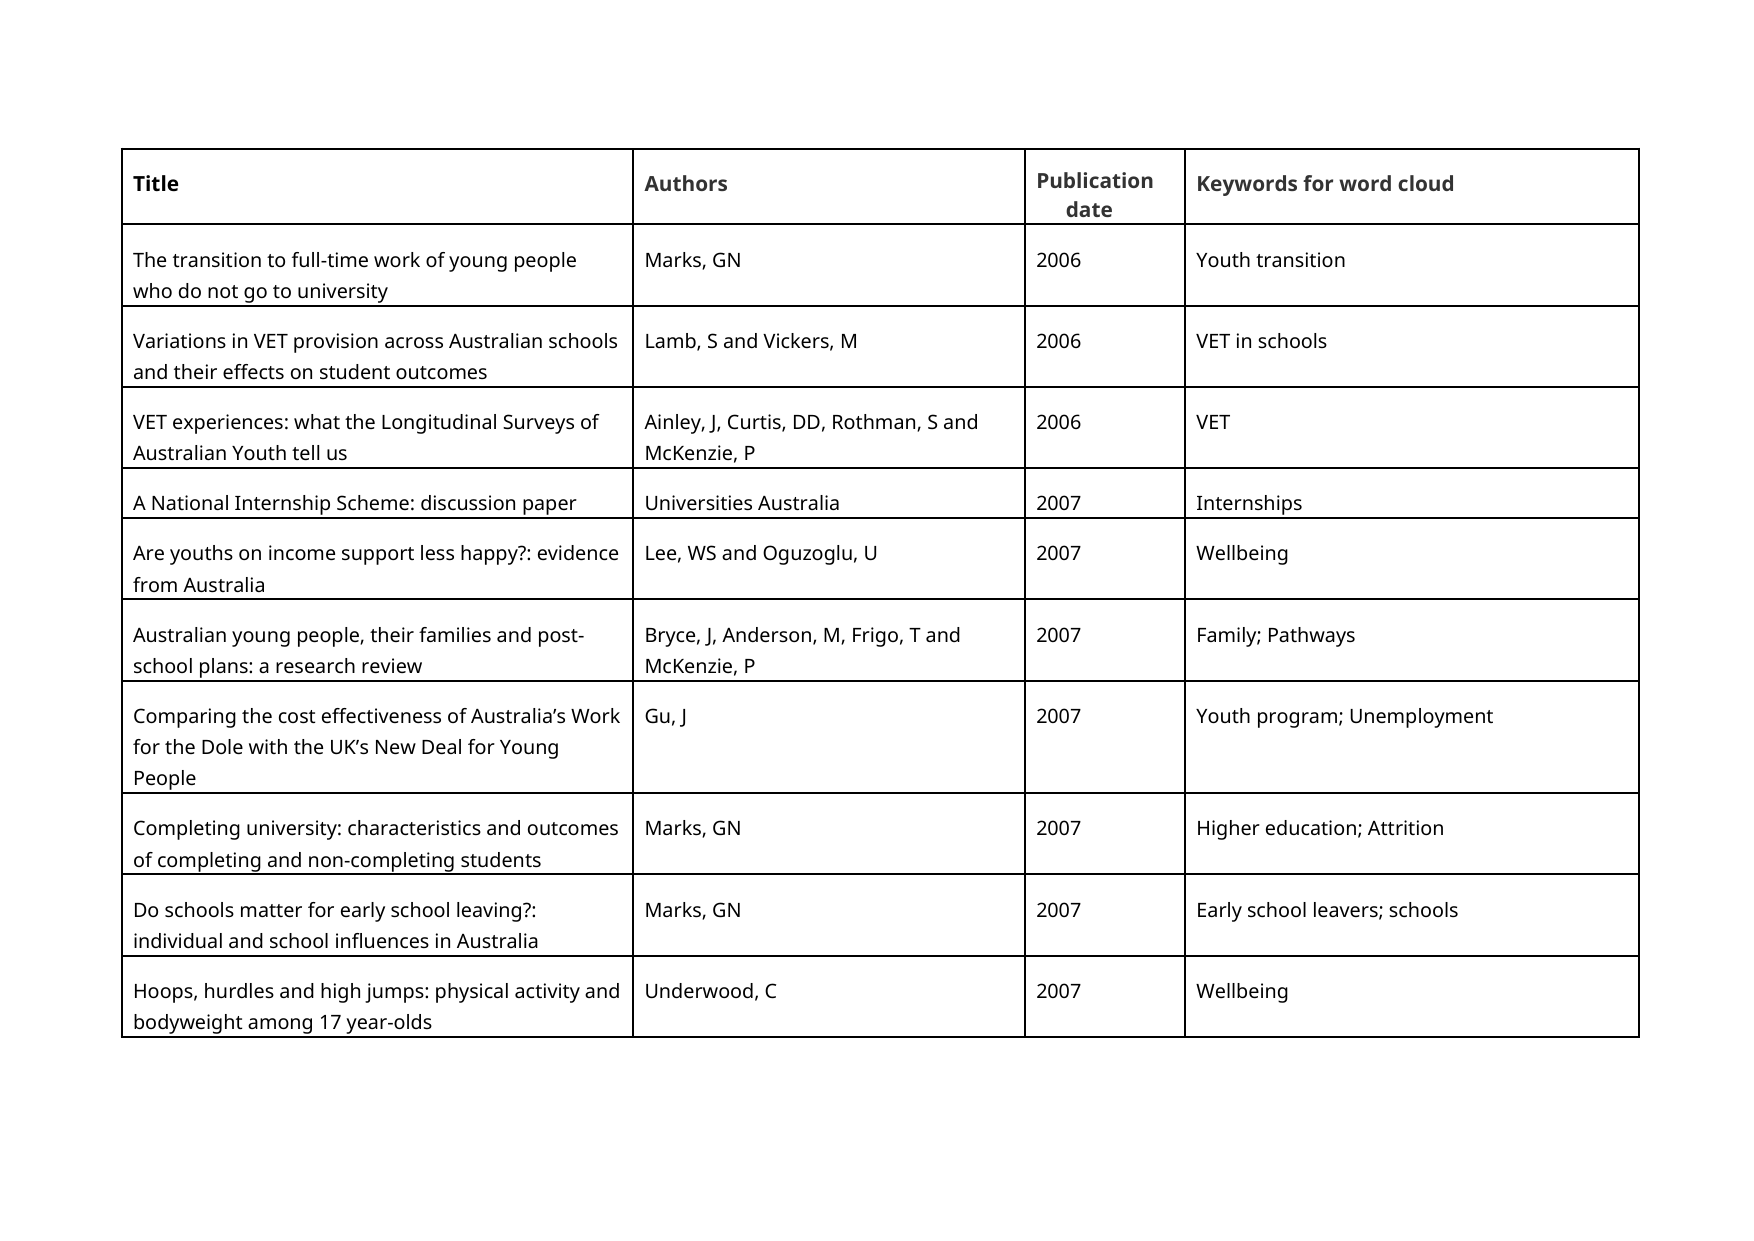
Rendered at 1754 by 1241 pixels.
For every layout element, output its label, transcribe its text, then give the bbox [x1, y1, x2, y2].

table_cell Early school leavers; schools [1186, 875, 1638, 954]
table_cell Universities Australia [634, 469, 1024, 517]
table_cell 2006 [1026, 388, 1184, 467]
table_cell Variations in VET provision across Australian schools and their effects on student outcomes [123, 307, 632, 386]
table_cell Comparing the cost effectiveness of Australia’s Work for the Dole with the UK’s New Deal for Young People [123, 682, 632, 792]
table_cell 2007 [1026, 875, 1184, 954]
table_cell Ainley, J, Curtis, DD, Rothman, S and McKenzie, P [634, 388, 1024, 467]
table_cell Internships [1186, 469, 1638, 517]
table_cell Lamb, S and Vickers, M [634, 307, 1024, 386]
table_cell Family; Pathways [1186, 600, 1638, 679]
table_cell 2006 [1026, 307, 1184, 386]
table_header Authors [634, 150, 1024, 223]
table_cell The transition to full-time work of young people who do not go to university [123, 225, 632, 304]
table_cell Wellbeing [1186, 519, 1638, 598]
table_cell Completing university: characteristics and outcomes of completing and non-completing students [123, 794, 632, 873]
table_cell Do schools matter for early school leaving?: individual and school influences in Australia [123, 875, 632, 954]
table_cell Youth program; Unemployment [1186, 682, 1638, 792]
table_cell Wellbeing [1186, 957, 1638, 1036]
table_header Title [123, 150, 632, 223]
table_cell VET experiences: what the Longitudinal Surveys of Australian Youth tell us [123, 388, 632, 467]
table_cell Gu, J [634, 682, 1024, 792]
table_cell A National Internship Scheme: discussion paper [123, 469, 632, 517]
table_cell VET [1186, 388, 1638, 467]
table_cell VET in schools [1186, 307, 1638, 386]
table_header Publication date [1026, 150, 1184, 223]
table_header Keywords for word cloud [1186, 150, 1638, 223]
table_cell Youth transition [1186, 225, 1638, 304]
table_cell Underwood, C [634, 957, 1024, 1036]
table_cell 2007 [1026, 794, 1184, 873]
table_cell 2007 [1026, 469, 1184, 517]
table_cell Marks, GN [634, 794, 1024, 873]
table_cell Higher education; Attrition [1186, 794, 1638, 873]
table_cell 2007 [1026, 519, 1184, 598]
table_cell Are youths on income support less happy?: evidence from Australia [123, 519, 632, 598]
table_cell Marks, GN [634, 225, 1024, 304]
table_cell Australian young people, their families and post-school plans: a research review [123, 600, 632, 679]
table_cell Lee, WS and Oguzoglu, U [634, 519, 1024, 598]
table_cell Hoops, hurdles and high jumps: physical activity and bodyweight among 17 year-olds [123, 957, 632, 1036]
table_cell 2007 [1026, 957, 1184, 1036]
table_cell Bryce, J, Anderson, M, Frigo, T and McKenzie, P [634, 600, 1024, 679]
table_cell Marks, GN [634, 875, 1024, 954]
table_cell 2006 [1026, 225, 1184, 304]
table_cell 2007 [1026, 682, 1184, 792]
table_cell 2007 [1026, 600, 1184, 679]
